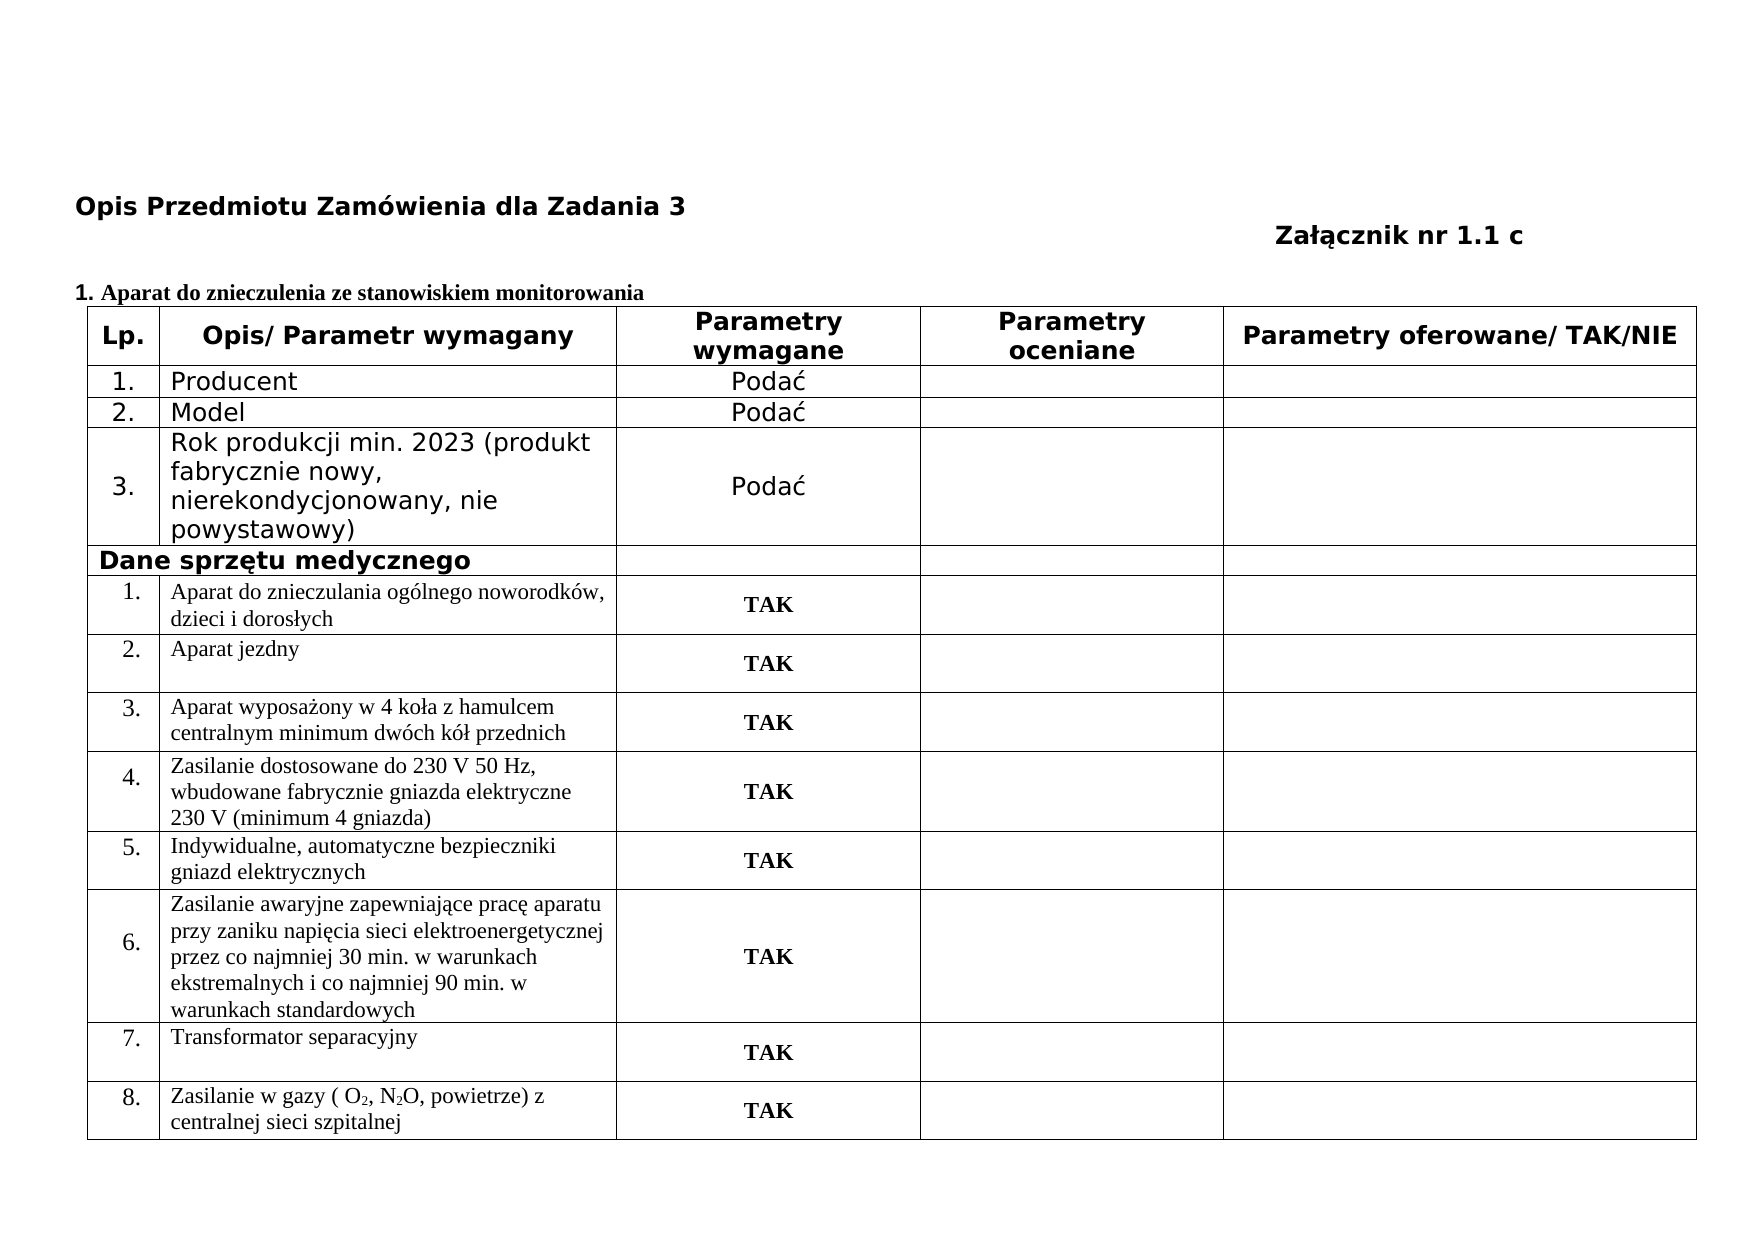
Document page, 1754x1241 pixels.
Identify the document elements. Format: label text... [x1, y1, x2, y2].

table_cell Indywidualne, automatyczne bezpieczniki gniazd elektrycznych [160, 832, 616, 889]
table_cell [1224, 398, 1696, 427]
table_cell [921, 752, 1223, 831]
table_cell Aparat jezdny [160, 635, 616, 692]
table_cell [1224, 635, 1696, 692]
table_cell Podać [617, 366, 920, 397]
text 1. Aparat do znieczulenia ze stanowiskiem monitorowania [75, 279, 1679, 306]
table_cell [921, 546, 1223, 575]
table_cell [1224, 752, 1696, 831]
table_header Lp. [88, 307, 159, 365]
table_cell [921, 1023, 1223, 1081]
table_cell [88, 832, 159, 889]
table_cell [921, 366, 1223, 397]
text Załącznik nr 1.1 c [1200, 221, 1679, 250]
table_cell [1224, 546, 1696, 575]
table_cell TAK [617, 890, 920, 1022]
table_cell TAK [617, 752, 920, 831]
table_cell Podać [617, 398, 920, 427]
table_cell [1224, 366, 1696, 397]
table_cell [88, 1082, 159, 1139]
table_cell [921, 890, 1223, 1022]
table_cell 1. [88, 366, 159, 397]
table_cell [88, 752, 159, 831]
table_cell [1224, 576, 1696, 633]
table_cell [1224, 1023, 1696, 1081]
table_cell TAK [617, 635, 920, 692]
table_cell TAK [617, 832, 920, 889]
table_header Parametry oceniane [921, 307, 1223, 365]
table_cell [1224, 832, 1696, 889]
table_cell [921, 398, 1223, 427]
table_cell TAK [617, 1082, 920, 1139]
table_header Parametry wymagane [617, 307, 920, 365]
table_cell Podać [617, 428, 920, 545]
table_cell Zasilanie w gazy ( O2, N2O, powietrze) z centralnej sieci szpitalnej [160, 1082, 616, 1139]
table_cell Producent [160, 366, 616, 397]
table_cell [1224, 1082, 1696, 1139]
table_cell [88, 1023, 159, 1081]
table_cell [88, 890, 159, 1022]
table_cell 3. [88, 428, 159, 545]
table_cell Dane sprzętu medycznego [88, 546, 616, 575]
table_cell TAK [617, 1023, 920, 1081]
table_cell [88, 693, 159, 751]
table_cell [921, 635, 1223, 692]
table_cell [921, 1082, 1223, 1139]
table_cell [617, 546, 920, 575]
table_cell Rok produkcji min. 2023 (produkt fabrycznie nowy, nierekondycjonowany, nie powystawowy) [160, 428, 616, 545]
table_cell TAK [617, 576, 920, 633]
table_cell TAK [617, 693, 920, 751]
table_cell Transformator separacyjny [160, 1023, 616, 1081]
table_cell [1224, 428, 1696, 545]
table_cell [921, 693, 1223, 751]
table_cell [921, 576, 1223, 633]
table_cell 2. [88, 398, 159, 427]
table_cell [1224, 693, 1696, 751]
table_cell [88, 635, 159, 692]
table_cell [88, 576, 159, 633]
table_cell [921, 832, 1223, 889]
table_cell [1224, 890, 1696, 1022]
table_cell [921, 428, 1223, 545]
text Opis Przedmiotu Zamówienia dla Zadania 3 [75, 192, 1679, 221]
table_cell Aparat do znieczulania ogólnego noworodków, dzieci i dorosłych [160, 576, 616, 633]
table_cell Aparat wyposażony w 4 koła z hamulcem centralnym minimum dwóch kół przednich [160, 693, 616, 751]
table_header Opis/ Parametr wymagany [160, 307, 616, 365]
table_cell Zasilanie awaryjne zapewniające pracę aparatu przy zaniku napięcia sieci elektroenergetycznej przez co najmniej 30 min. w warunkach ekstremalnych i co najmniej 90 min. w warunkach standardowych [160, 890, 616, 1022]
table_header Parametry oferowane/ TAK/NIE [1224, 307, 1696, 365]
table_cell Zasilanie dostosowane do 230 V 50 Hz, wbudowane fabrycznie gniazda elektryczne 230 V (minimum 4 gniazda) [160, 752, 616, 831]
table_cell Model [160, 398, 616, 427]
